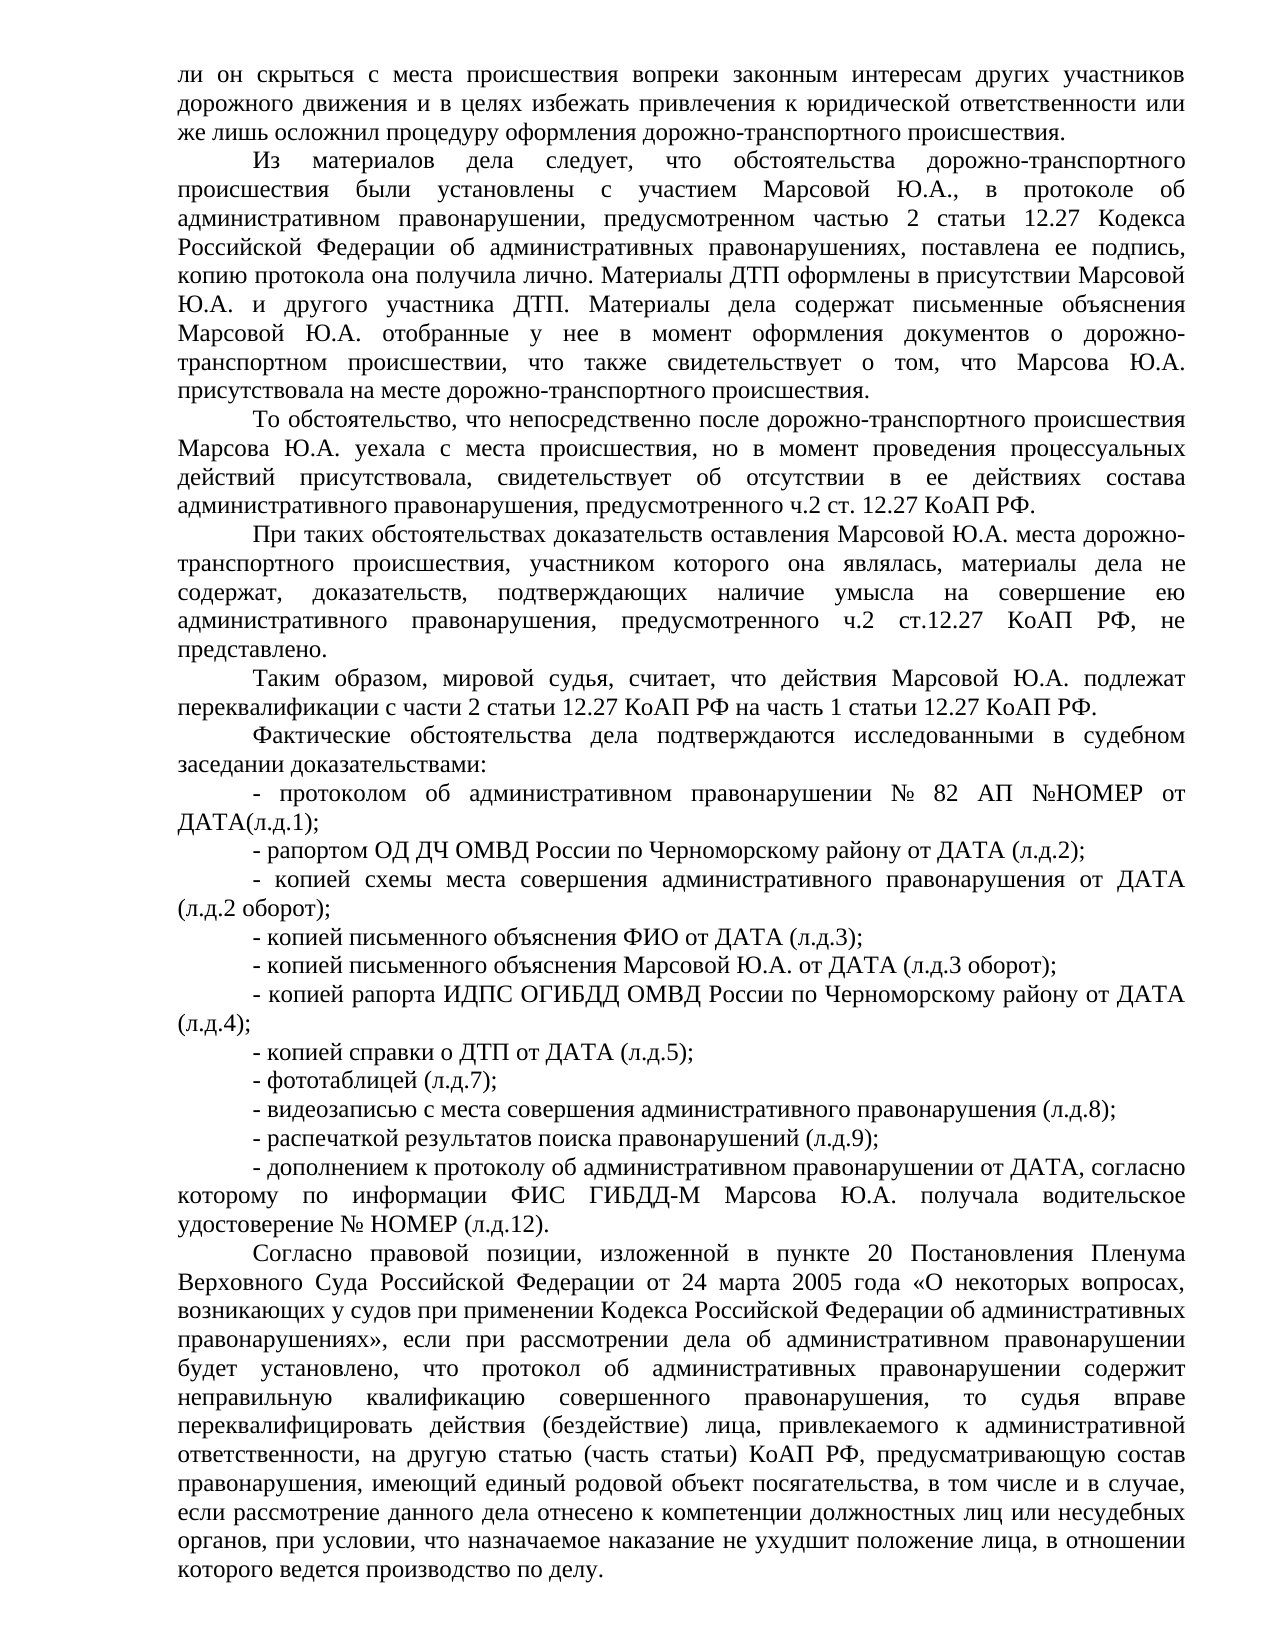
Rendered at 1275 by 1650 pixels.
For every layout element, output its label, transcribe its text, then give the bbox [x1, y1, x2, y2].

text Из материалов дела следует, что обстоятельства дорожно-транспортного происшествия были установлены с участием Марсовой Ю.А., в протоколе об административном правонарушении, предусмотренном частью 2 статьи 12.27 Кодекса Российской Федерации об административных правонарушениях, поставлена ее подпись, копию протокола она получила лично. Материалы ДТП оформлены в присутствии Марсовой Ю.А. и другого участника ДТП. Материалы дела содержат письменные объяснения Марсовой Ю.А. отобранные у нее в момент оформления документов о дорожно-транспортном происшествии, что также свидетельствует о том, что Марсова Ю.А. присутствовала на месте дорожно-транспортного происшествия. [177, 145, 1186, 404]
text - рапортом ОД ДЧ ОМВД России по Черноморскому району от ДАТА (л.д.2); [177, 835, 1186, 864]
text То обстоятельство, что непосредственно после дорожно-транспортного происшествия Марсова Ю.А. уехала с места происшествия, но в момент проведения процессуальных действий присутствовала, свидетельствует об отсутствии в ее действиях состава административного правонарушения, предусмотренного ч.2 ст. 12.27 КоАП РФ. [177, 404, 1186, 519]
text - дополнением к протоколу об административном правонарушении от ДАТА, согласно которому по информации ФИС ГИБДД-М Марсова Ю.А. получала водительское удостоверение № НОМЕР (л.д.12). [177, 1152, 1186, 1238]
text Согласно правовой позиции, изложенной в пункте 20 Постановления Пленума Верховного Суда Российской Федерации от 24 марта 2005 года «О некоторых вопросах, возникающих у судов при применении Кодекса Российской Федерации об административных правонарушениях», если при рассмотрении дела об административном правонарушении будет установлено, что протокол об административных правонарушении содержит неправильную квалификацию совершенного правонарушения, то судья вправе переквалифицировать действия (бездействие) лица, привлекаемого к административной ответственности, на другую статью (часть статьи) КоАП РФ, предусматривающую состав правонарушения, имеющий единый родовой объект посягательства, в том числе и в случае, если рассмотрение данного дела отнесено к компетенции должностных лиц или несудебных органов, при условии, что назначаемое наказание не ухудшит положение лица, в отношении которого ведется производство по делу. [177, 1238, 1186, 1583]
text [177, 59, 1186, 145]
text - копией письменного объяснения ФИО от ДАТА (л.д.3); [177, 922, 1186, 950]
text - копией письменного объяснения Марсовой Ю.А. от ДАТА (л.д.3 оборот); [177, 950, 1186, 979]
text - видеозаписью с места совершения административного правонарушения (л.д.8); [177, 1094, 1186, 1123]
text - протоколом об административном правонарушении № 82 АП №НОМЕР от ДАТА(л.д.1); [177, 778, 1186, 835]
text - копией схемы места совершения административного правонарушения от ДАТА (л.д.2 оборот); [177, 864, 1186, 922]
text Фактические обстоятельства дела подтверждаются исследованными в судебном заседании доказательствами: [177, 720, 1186, 778]
text - копией рапорта ИДПС ОГИБДД ОМВД России по Черноморскому району от ДАТА (л.д.4); [177, 979, 1186, 1037]
text - копией справки о ДТП от ДАТА (л.д.5); [177, 1037, 1186, 1065]
text - распечаткой результатов поиска правонарушений (л.д.9); [177, 1123, 1186, 1152]
text При таких обстоятельствах доказательств оставления Марсовой Ю.А. места дорожно-транспортного происшествия, участником которого она являлась, материалы дела не содержат, доказательств, подтверждающих наличие умысла на совершение ею административного правонарушения, предусмотренного ч.2 ст.12.27 КоАП РФ, не представлено. [177, 519, 1186, 663]
text - фототаблицей (л.д.7); [177, 1065, 1186, 1094]
text Таким образом, мировой судья, считает, что действия Марсовой Ю.А. подлежат переквалификации с части 2 статьи 12.27 КоАП РФ на часть 1 статьи 12.27 КоАП РФ. [177, 663, 1186, 720]
